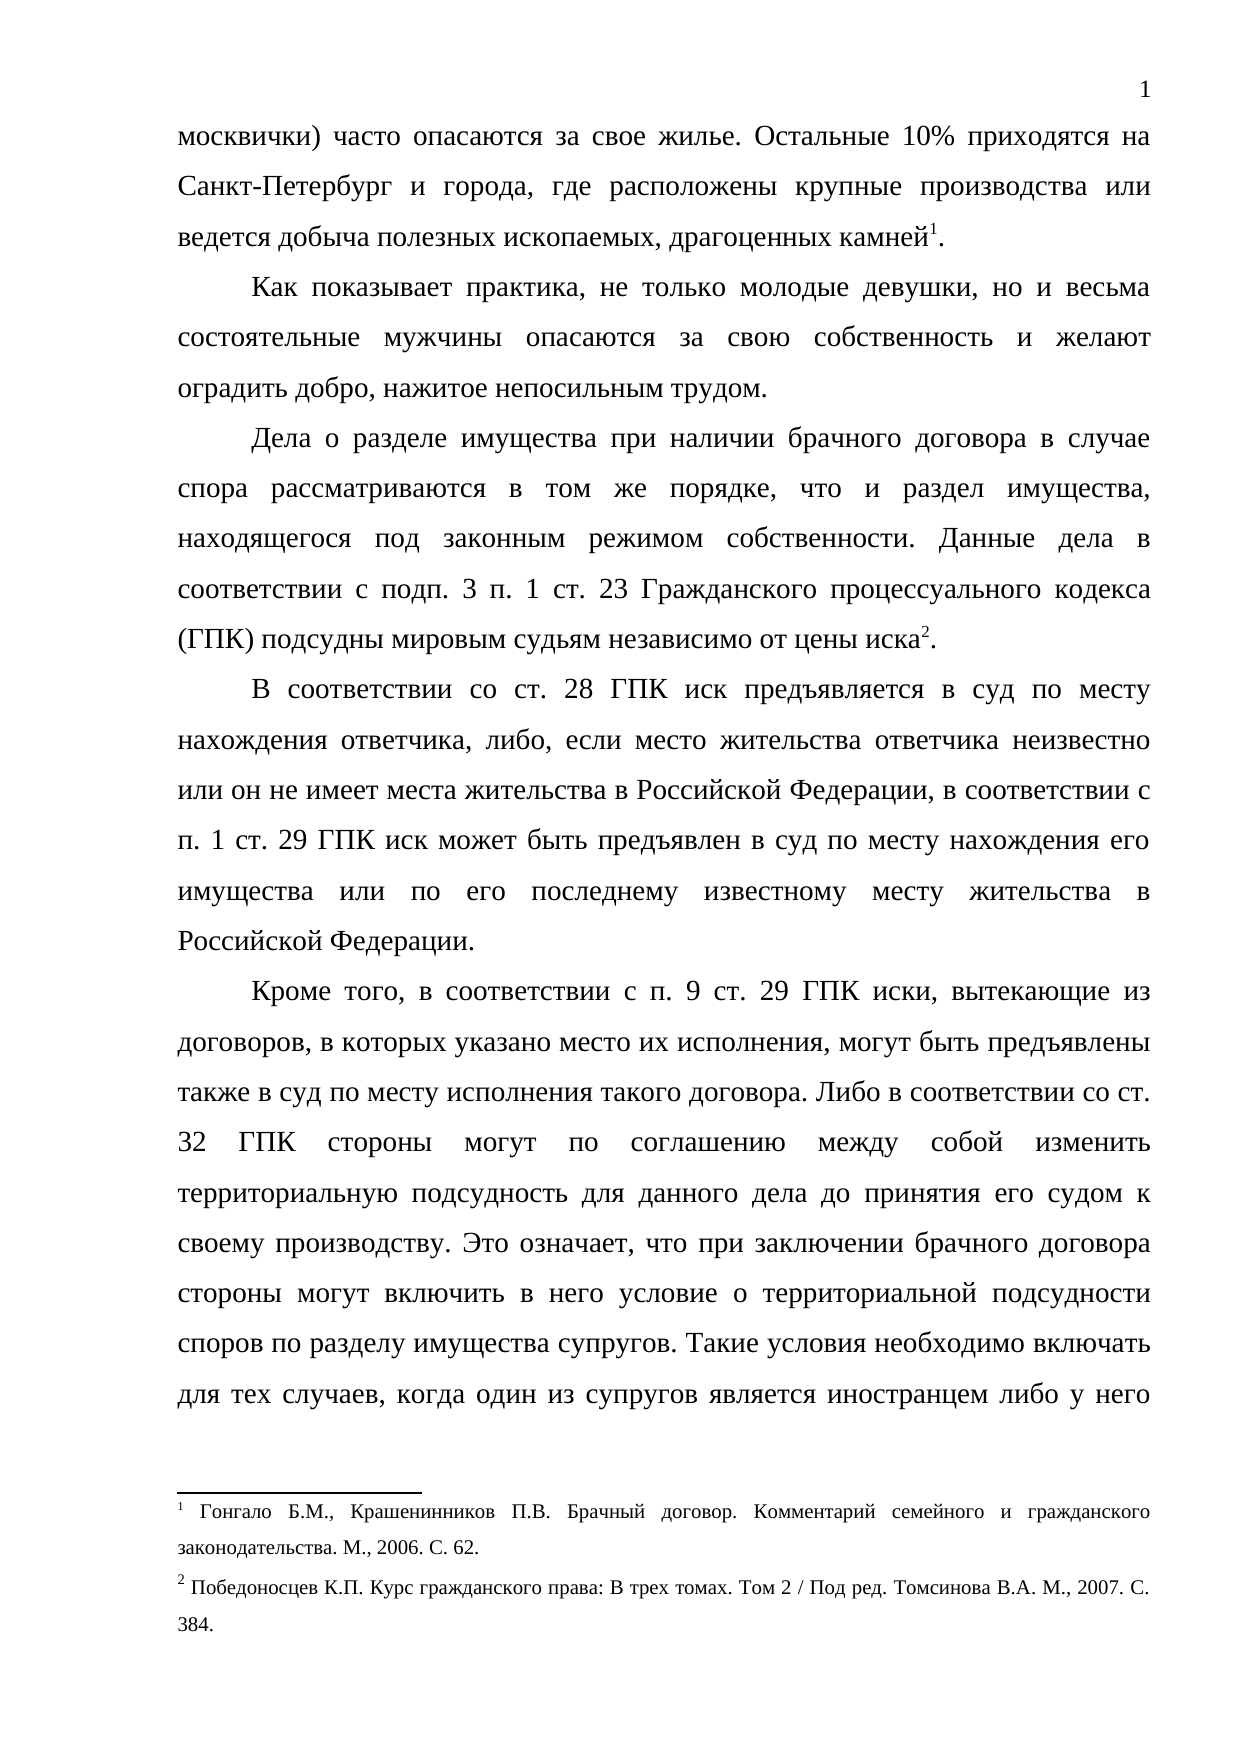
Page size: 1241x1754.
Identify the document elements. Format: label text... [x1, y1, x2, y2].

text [177, 118, 1152, 252]
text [177, 973, 1152, 1409]
text В соответствии со ст. 28 ГПК иск предъявляется в суд по месту нахождения ответчика, либо, если место жительства ответчика неизвестно или он не имеет места жительства в Российской Федерации, в соответствии с п. 1 ст. 29 ГПК иск может быть предъявлен в суд по месту нахождения его имущества или по его последнему известному месту жительства в Российской Федерации. [177, 672, 1152, 957]
text Как показывает практика, не только молодые девушки, но и весьма состоятельные мужчины опасаются за свою собственность и желают оградить добро, нажитое непосильным трудом. [177, 269, 1152, 403]
text Дела о разделе имущества при наличии брачного договора в случае спора рассматриваются в том же порядке, что и раздел имущества, находящегося под законным режимом собственности. Данные дела в соответствии с подп. 3 п. 1 ст. 23 Гражданского процессуального кодекса (ГПК) подсудны мировым судьям независимо от цены иска. [177, 420, 1152, 655]
